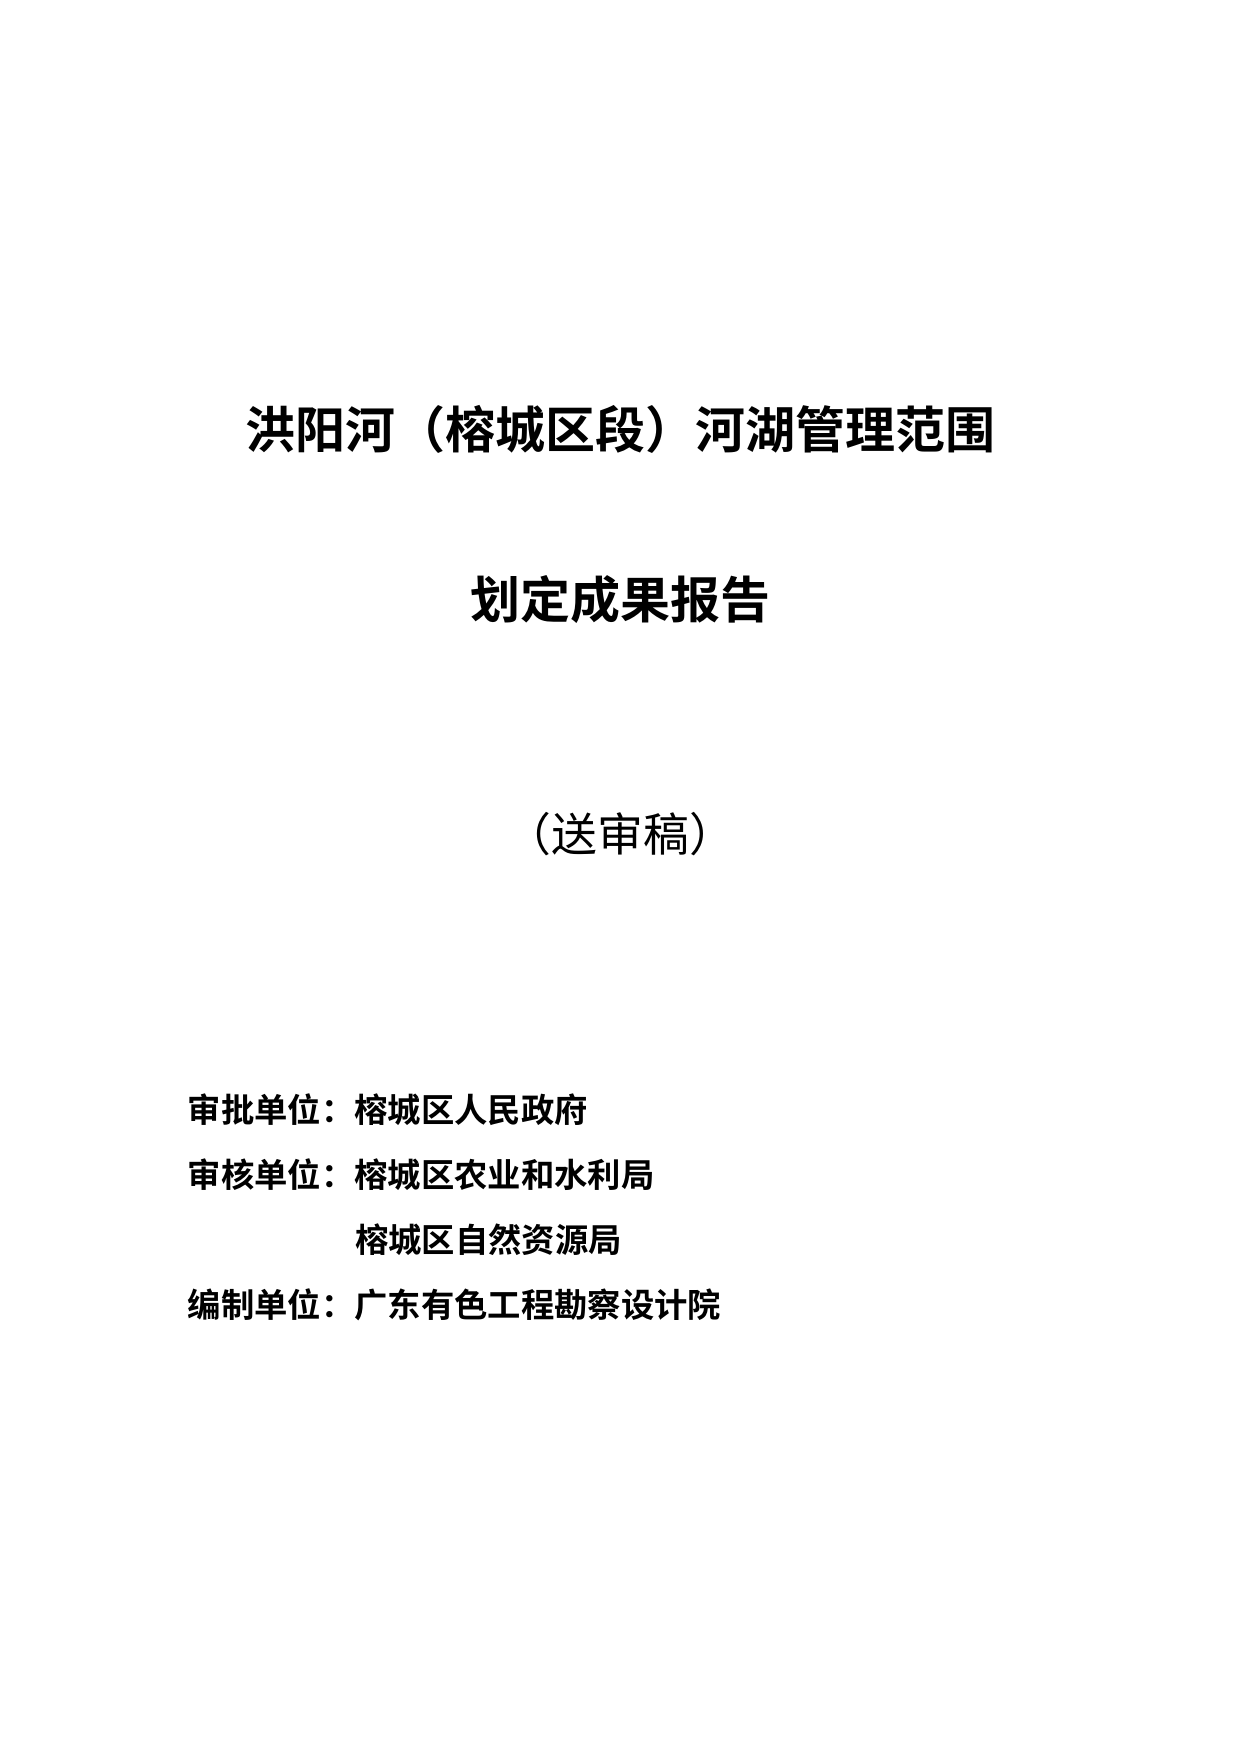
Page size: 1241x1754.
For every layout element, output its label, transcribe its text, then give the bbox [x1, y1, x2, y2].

text （送审稿） [187, 783, 1053, 881]
text 审核单位：榕城区农业和水利局 [187, 1141, 1053, 1206]
text 划定成果报告 [187, 548, 1053, 646]
text 榕城区自然资源局 [187, 1206, 1053, 1271]
text 编制单位：广东有色工程勘察设计院 [187, 1271, 1053, 1336]
text 洪阳河（榕城区段）河湖管理范围 [187, 378, 1053, 476]
text 审批单位：榕城区人民政府 [187, 1076, 1053, 1141]
